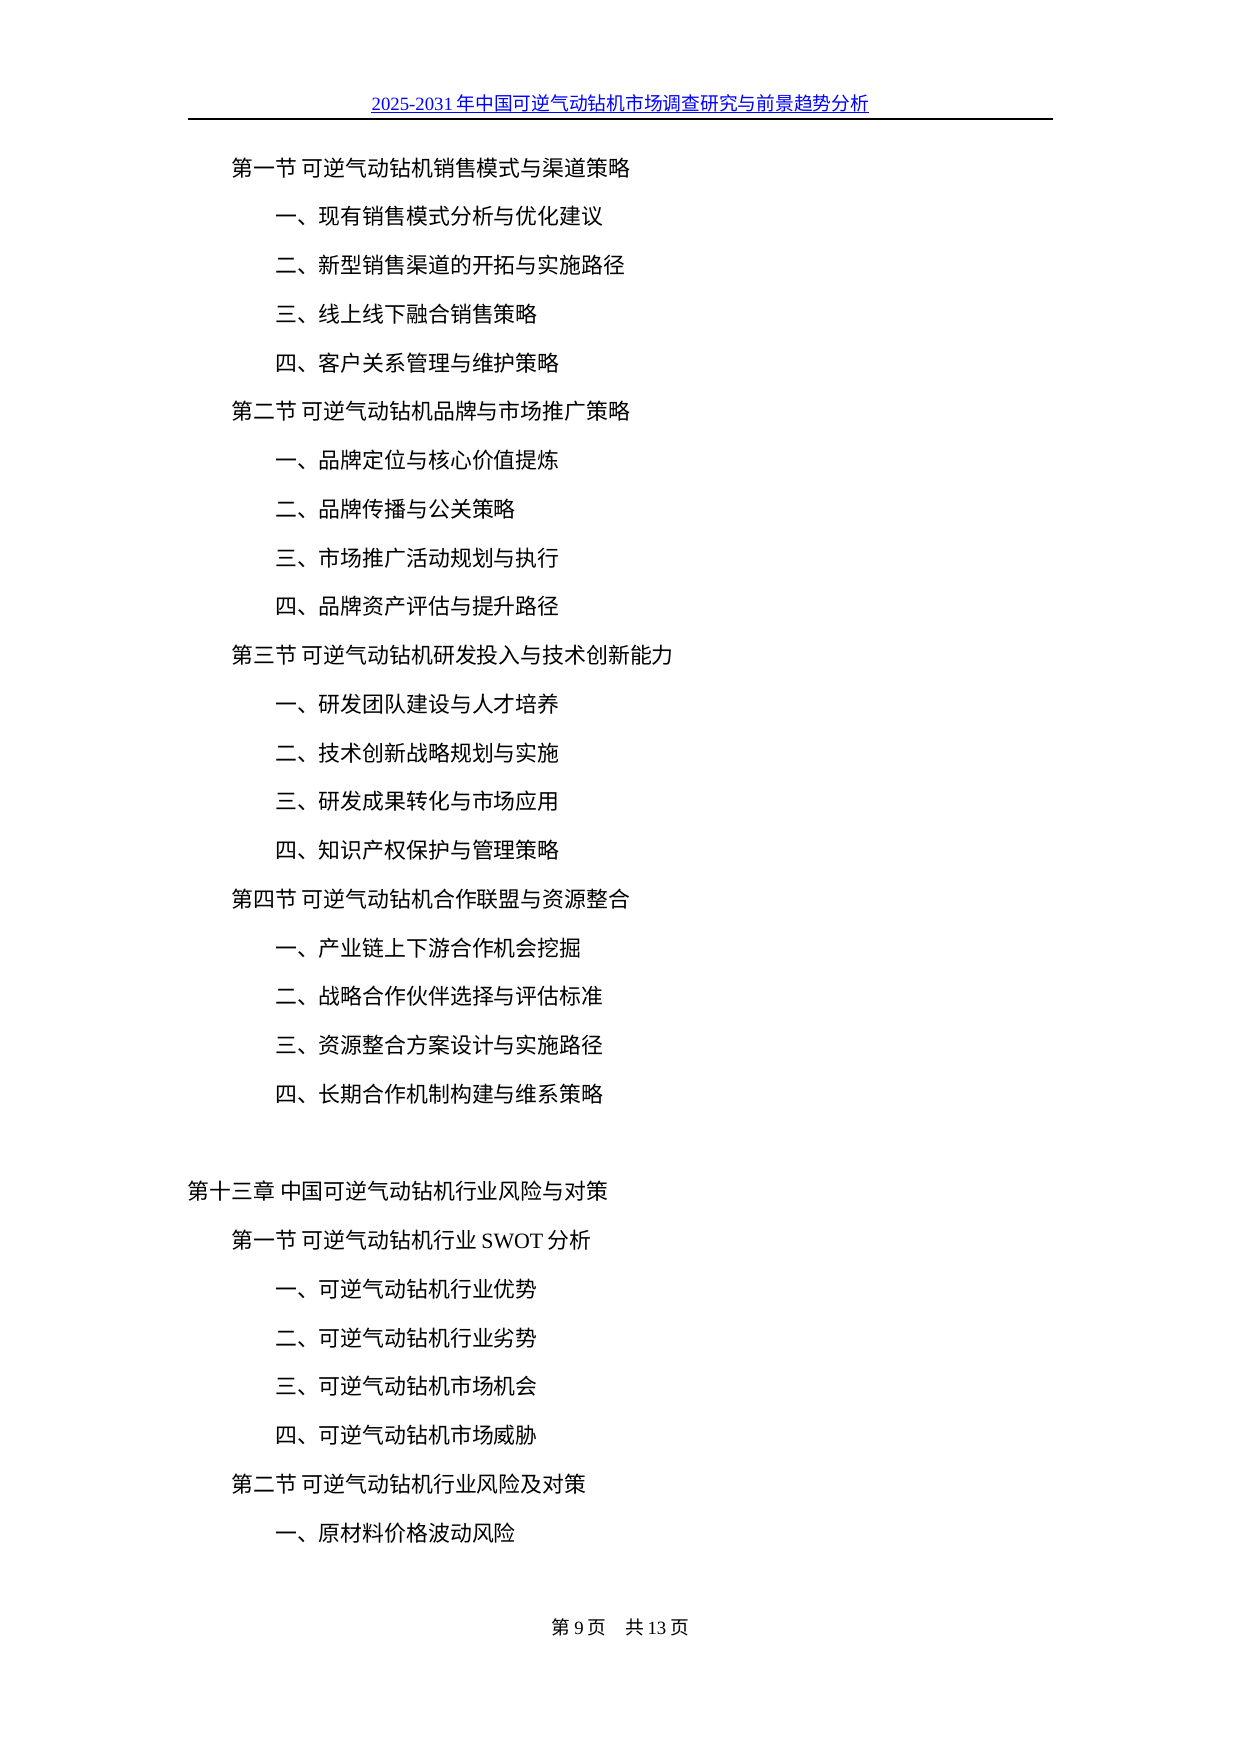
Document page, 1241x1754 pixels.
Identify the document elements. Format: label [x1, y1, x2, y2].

text [187, 150, 1053, 1548]
